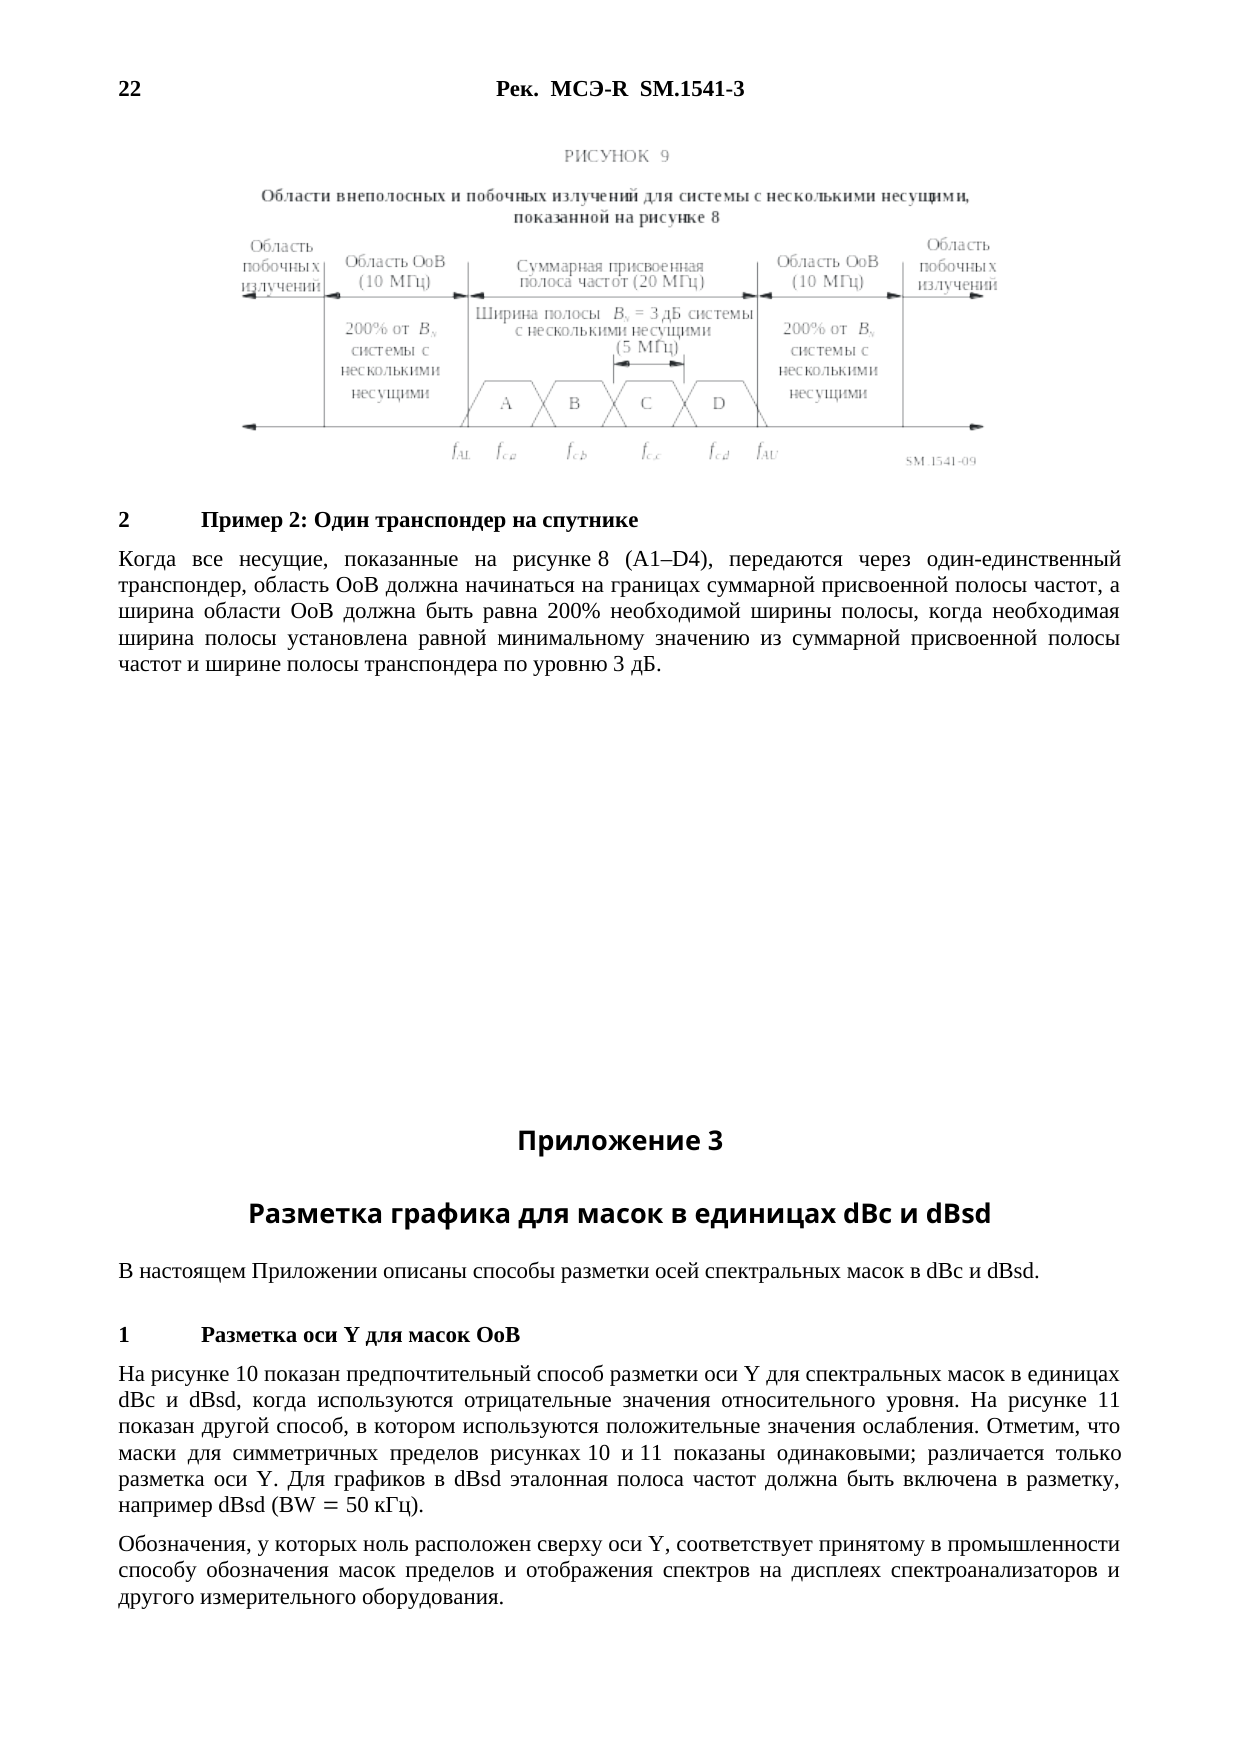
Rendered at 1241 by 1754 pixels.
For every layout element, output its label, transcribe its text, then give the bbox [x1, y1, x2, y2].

text Обозначения, у которых ноль расположен сверху оси Y, соответствует принятому в промышленности способу обозначения масок пределов и отображения спектров на дисплеях спектроанализаторов и другого измерительного оборудования. [118, 1530, 1122, 1609]
title В настоящем Приложении описаны способы разметки осей спектральных масок в dBc и dBsd. [118, 1257, 1122, 1283]
text Когда все несущие, показанные на рисунке 8 (A1–D4), передаются через один-единственный транспондер, область ОоВ должна начинаться на границах суммарной присвоенной полосы частот, а ширина области ОоВ должна быть равна 200% необходимой ширины полосы, когда необходимая ширина полосы установлена равной минимальному значению из суммарной присвоенной полосы частот и ширине полосы транспондера по уровню 3 дБ. [118, 545, 1122, 677]
subtitle 1 Разметка оси Y для масок OoB [118, 1321, 1122, 1347]
text На рисунке 10 показан предпочтительный способ разметки оси Y для спектральных масок в единицах dBc и dBsd, когда используются отрицательные значения относительного уровня. На рисунке 11 показан другой способ, в котором используются положительные значения ослабления. Отметим, что маски для симметричных пределов рисунках 10 и 11 показаны одинаковыми; различается только разметка оси Y. Для графиков в dBsd эталонная полоса частот должна быть включена в разметку, например dBsd (BW  50 кГц). [118, 1359, 1122, 1518]
title Приложение 3 Разметка графика для масок в единицах dBc и dBsd [118, 1121, 1122, 1232]
subtitle 2 Пример 2: Один транспондер на спутнике [118, 506, 1122, 532]
